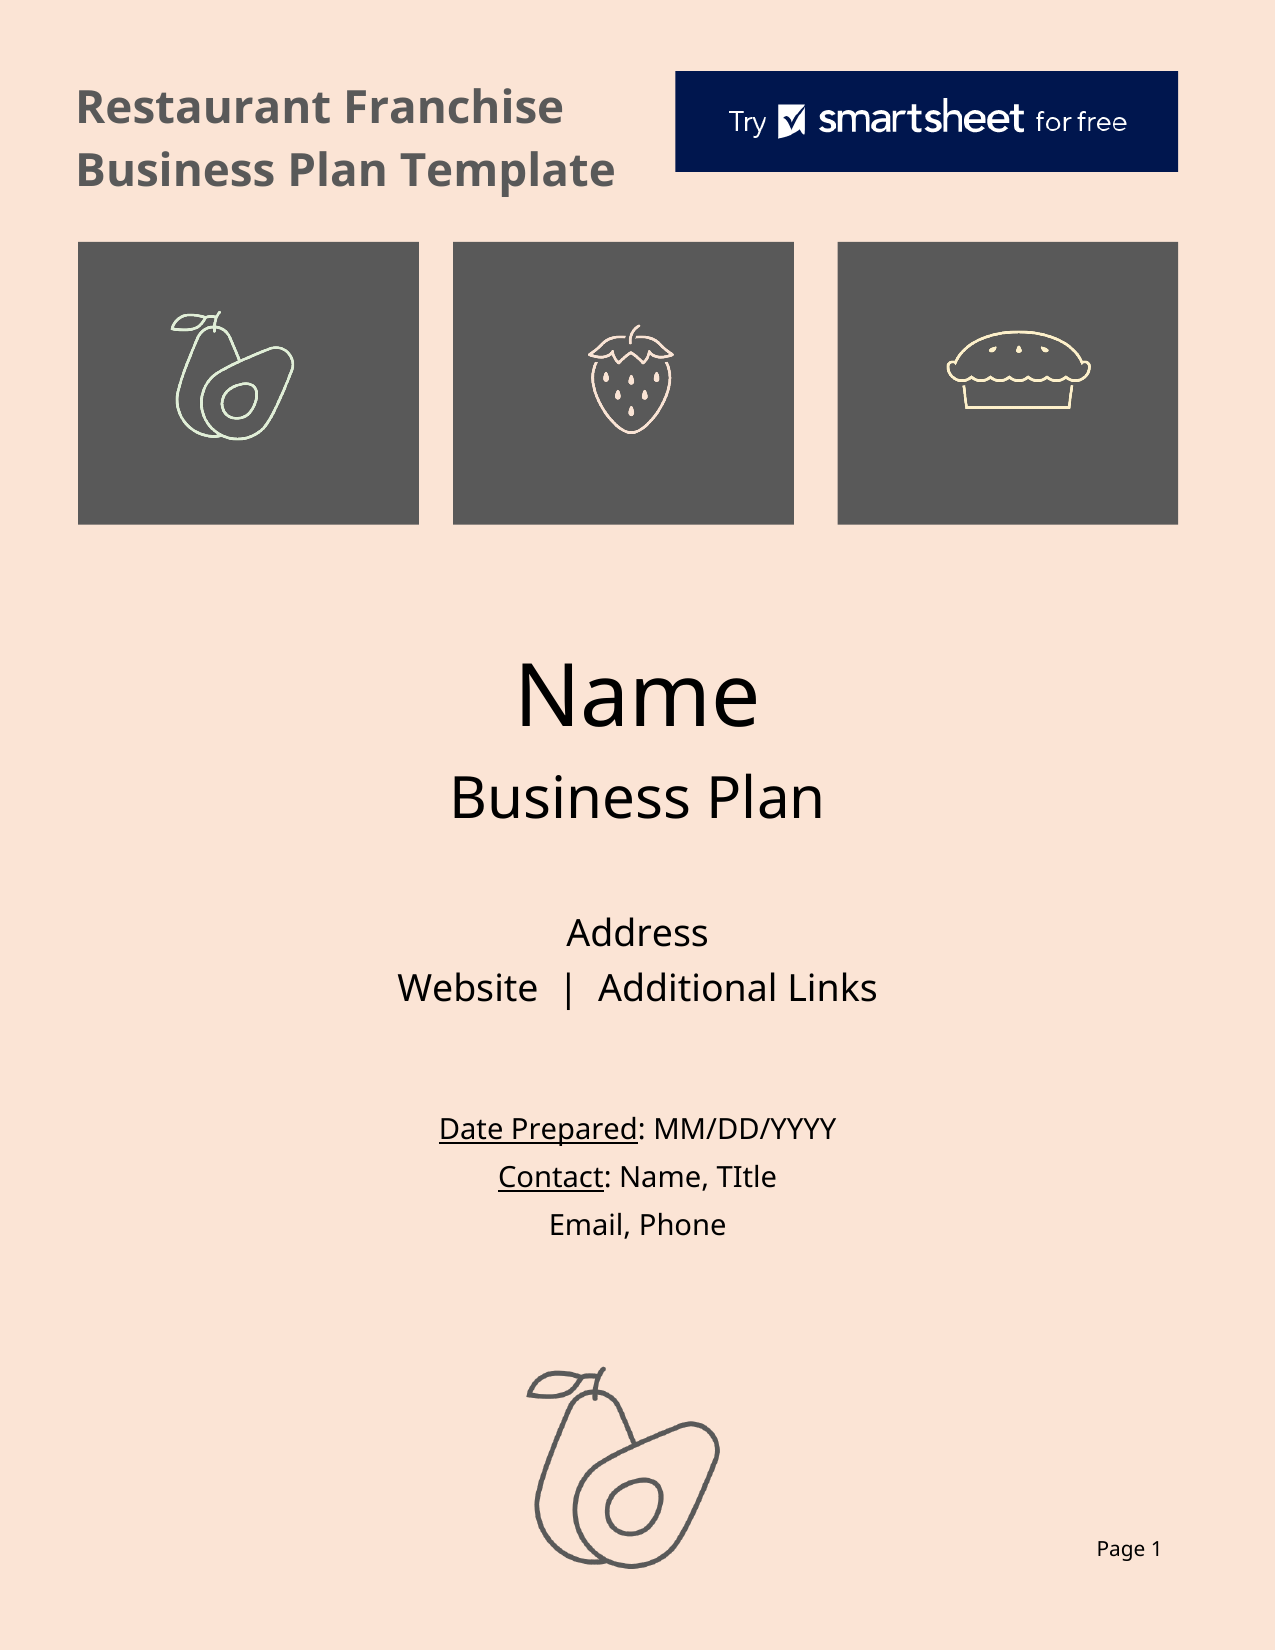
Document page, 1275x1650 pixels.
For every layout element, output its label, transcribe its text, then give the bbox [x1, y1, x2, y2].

picture [556, 302, 707, 453]
picture [509, 1353, 744, 1588]
text Contact: Name, TItle [75, 1156, 1200, 1196]
text Email, Phone [75, 1204, 1200, 1244]
text Date Prepared: MM/DD/YYYY [75, 1108, 1200, 1148]
text Address [75, 906, 1200, 957]
text Business Plan [75, 756, 1200, 835]
picture [943, 294, 1094, 445]
picture [159, 302, 310, 453]
text Website | Additional Links [75, 961, 1200, 1012]
text Name [75, 633, 1200, 752]
picture [675, 71, 1179, 172]
